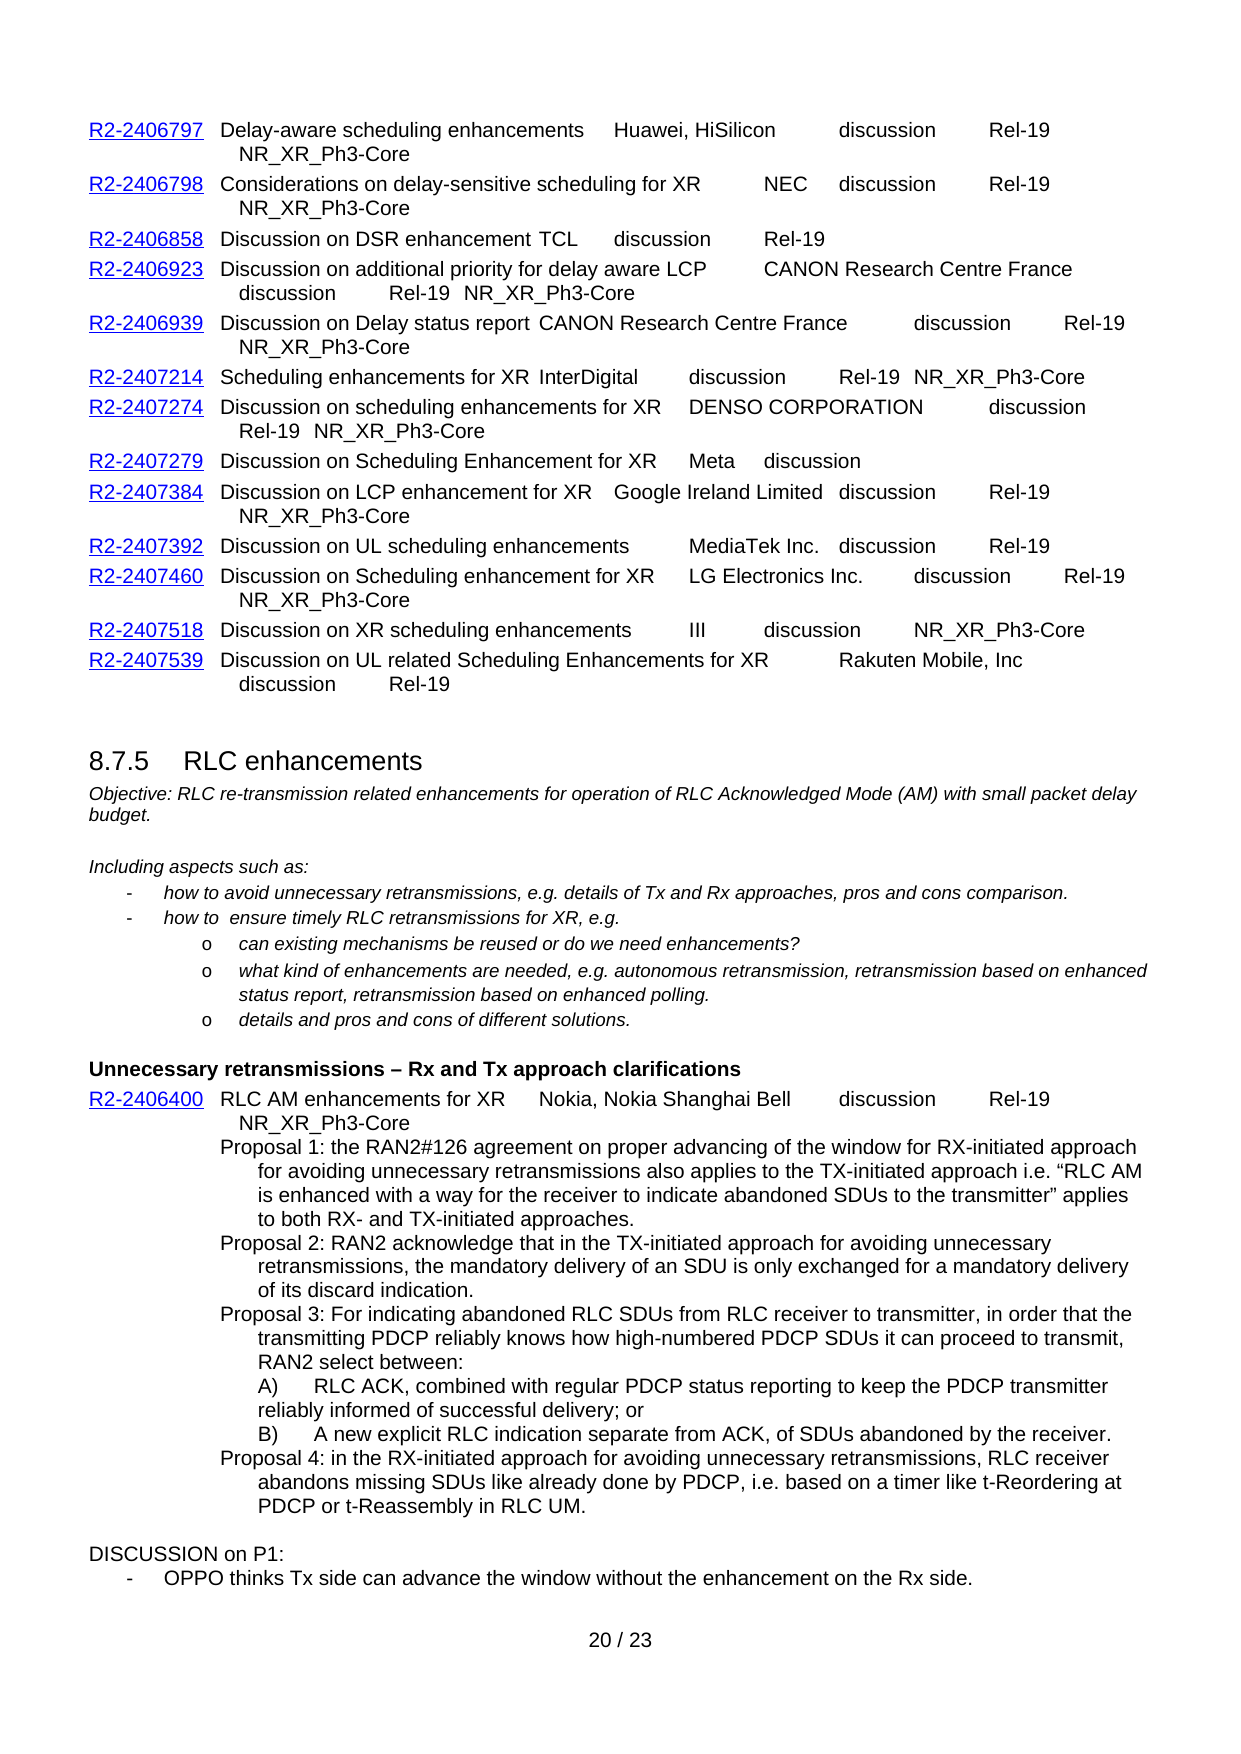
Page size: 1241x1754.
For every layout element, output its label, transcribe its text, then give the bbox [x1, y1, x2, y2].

text Proposal 4: in the RX-initiated approach for avoiding unnecessary retransmissions, RLC receiver abandons missing SDUs like already done by PDCP, i.e. based on a timer like t-Reordering at PDCP or t-Reassembly in RLC UM. [220, 1446, 1152, 1518]
list details and pros and cons of different solutions. [201, 1009, 1152, 1032]
text DISCUSSION on P1: [89, 1542, 1152, 1566]
title R2-2406923 Discussion on additional priority for delay aware LCP CANON Research Centre France discussion Rel-19 NR_XR_Ph3-Core [89, 257, 1152, 304]
title R2-2406798 Considerations on delay-sensitive scheduling for XR NEC discussion Rel-19 NR_XR_Ph3-Core [89, 172, 1152, 220]
title R2-2407274 Discussion on scheduling enhancements for XR DENSO CORPORATION discussion Rel-19 NR_XR_Ph3-Core [89, 395, 1152, 443]
list can existing mechanisms be reused or do we need enhancements? [201, 933, 1152, 956]
title R2-2407518 Discussion on XR scheduling enhancements III discussion NR_XR_Ph3-Core [89, 618, 1152, 642]
title R2-2407279 Discussion on Scheduling Enhancement for XR Meta discussion [89, 449, 1152, 473]
text A) RLC ACK, combined with regular PDCP status reporting to keep the PDCP transmitter reliably informed of successful delivery; or [220, 1374, 1152, 1422]
list OPPO thinks Tx side can advance the window without the enhancement on the Rx side. [126, 1566, 1152, 1590]
title R2-2406797 Delay-aware scheduling enhancements Huawei, HiSilicon discussion Rel-19 NR_XR_Ph3-Core [89, 118, 1152, 166]
list what kind of enhancements are needed, e.g. autonomous retransmission, retransmission based on enhanced status report, retransmission based on enhanced polling. [201, 960, 1152, 1005]
title R2-2407392 Discussion on UL scheduling enhancements MediaTek Inc. discussion Rel-19 [89, 534, 1152, 558]
text Objective: RLC re-transmission related enhancements for operation of RLC Acknowledged Mode (AM) with small packet delay budget. [89, 783, 1152, 826]
subtitle 8.7.5 RLC enhancements [89, 745, 1152, 776]
title R2-2406939 Discussion on Delay status report CANON Research Centre France discussion Rel-19 NR_XR_Ph3-Core [89, 311, 1152, 359]
text Proposal 2: RAN2 acknowledge that in the TX-initiated approach for avoiding unnecessary retransmissions, the mandatory delivery of an SDU is only exchanged for a mandatory delivery of its discard indication. [220, 1230, 1152, 1302]
text Proposal 3: For indicating abandoned RLC SDUs from RLC receiver to transmitter, in order that the transmitting PDCP reliably knows how high-numbered PDCP SDUs it can proceed to transmit, RAN2 select between: [220, 1302, 1152, 1374]
title R2-2407460 Discussion on Scheduling enhancement for XR LG Electronics Inc. discussion Rel-19 NR_XR_Ph3-Core [89, 564, 1152, 612]
title R2-2406858 Discussion on DSR enhancement TCL discussion Rel-19 [89, 226, 1152, 250]
text Unnecessary retransmissions – Rx and Tx approach clarifications [89, 1056, 1152, 1080]
title R2-2407539 Discussion on UL related Scheduling Enhancements for XR Rakuten Mobile, Inc discussion Rel-19 [89, 648, 1152, 696]
title R2-2407214 Scheduling enhancements for XR InterDigital discussion Rel-19 NR_XR_Ph3-Core [89, 365, 1152, 389]
text B) A new explicit RLC indication separate from ACK, of SDUs abandoned by the receiver. [220, 1422, 1152, 1446]
title R2-2406400 RLC AM enhancements for XR Nokia, Nokia Shanghai Bell discussion Rel-19 NR_XR_Ph3-Core [89, 1087, 1152, 1134]
list how to avoid unnecessary retransmissions, e.g. details of Tx and Rx approaches, pros and cons comparison. [126, 881, 1152, 903]
list how to ensure timely RLC retransmissions for XR, e.g. [126, 907, 1152, 929]
text Including aspects such as: [89, 856, 1152, 877]
title R2-2407384 Discussion on LCP enhancement for XR Google Ireland Limited discussion Rel-19 NR_XR_Ph3-Core [89, 479, 1152, 527]
text Proposal 1: the RAN2#126 agreement on proper advancing of the window for RX-initiated approach for avoiding unnecessary retransmissions also applies to the TX-initiated approach i.e. “RLC AM is enhanced with a way for the receiver to indicate abandoned SDUs to the transmitter” applies to both RX- and TX-initiated approaches. [220, 1134, 1152, 1230]
